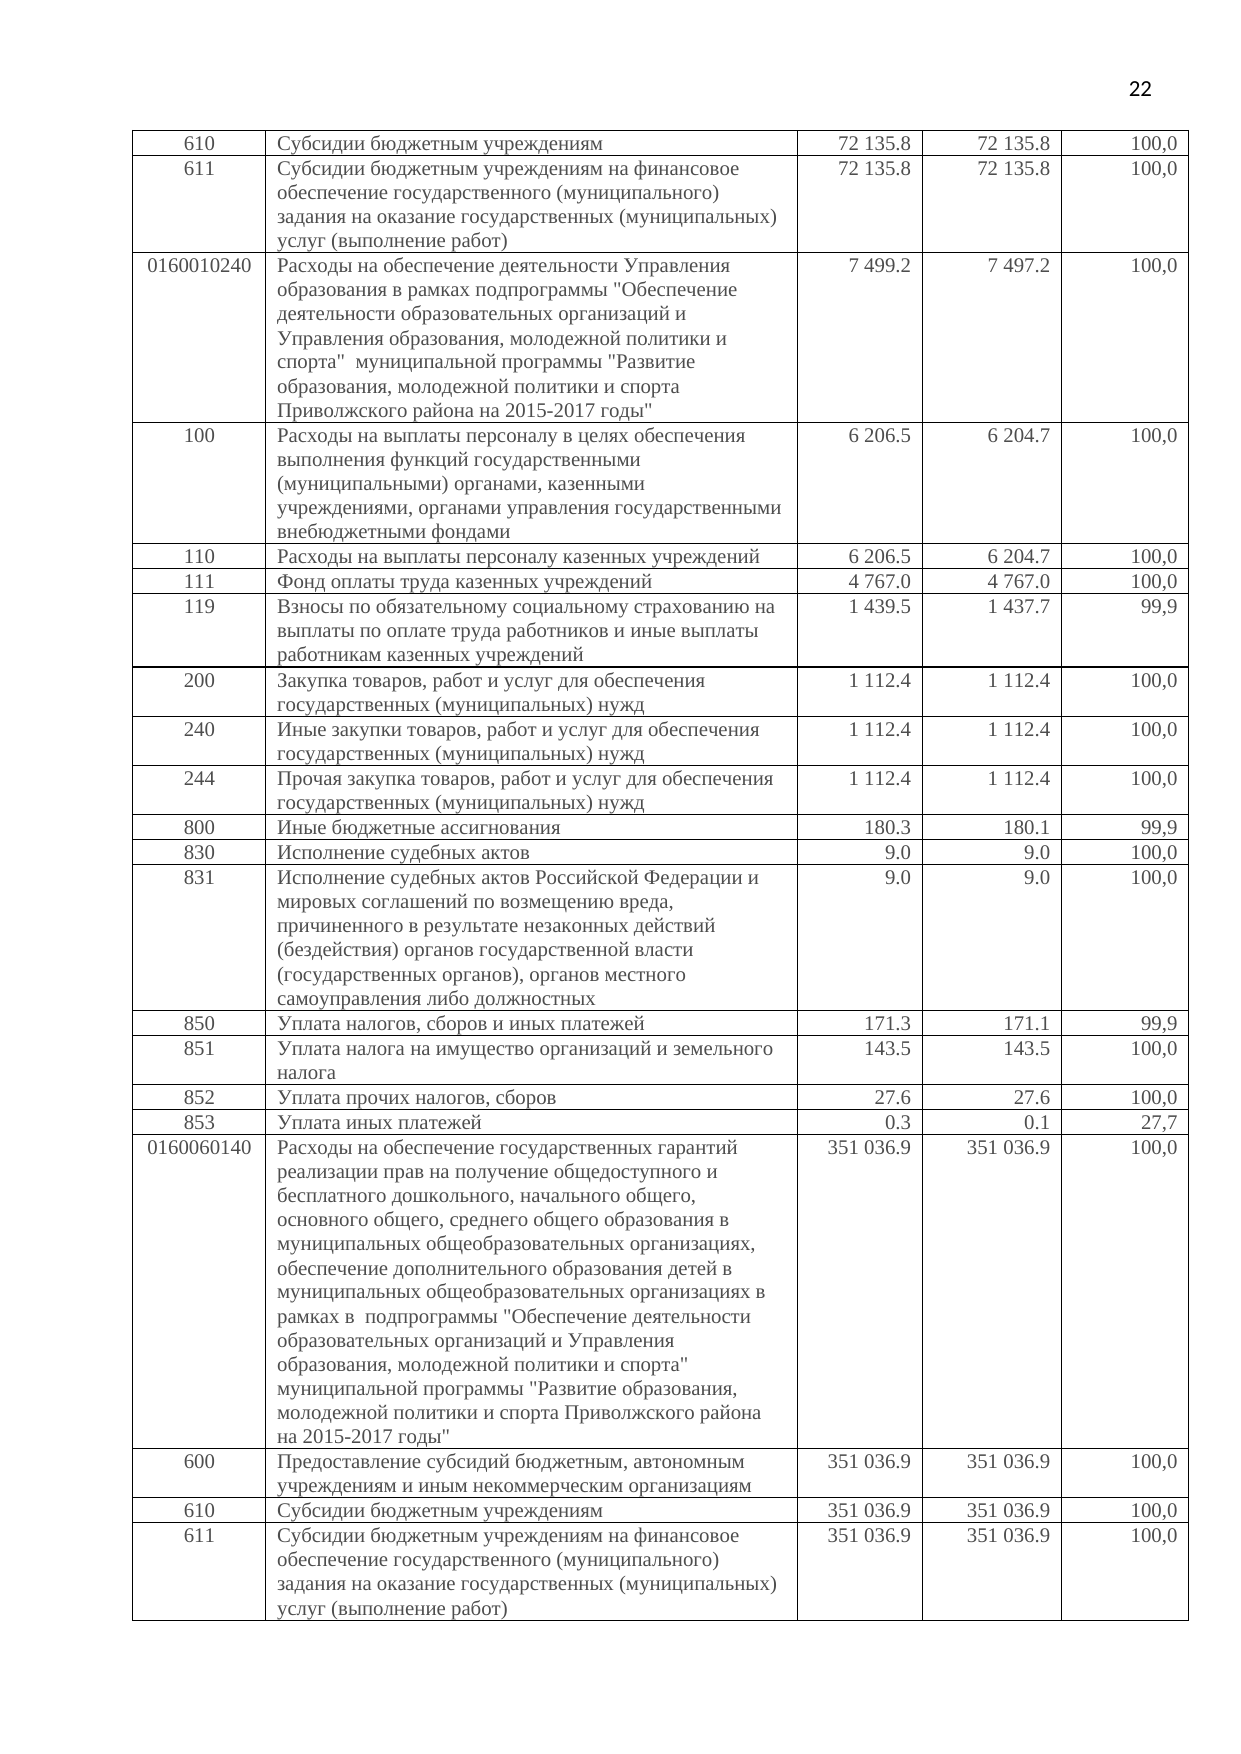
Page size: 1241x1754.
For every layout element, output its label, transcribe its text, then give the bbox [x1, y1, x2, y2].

table_cell Взносы по обязательному социальному страхованию на выплаты по оплате труда работников и иные выплаты работникам казенных учреждений [266, 594, 797, 666]
table_cell Уплата иных платежей [266, 1110, 797, 1134]
table_cell 0.3 [798, 1110, 922, 1134]
table_cell 1 112.4 [923, 717, 1061, 765]
table_cell 99,9 [1062, 594, 1188, 666]
table_cell 72 135.8 [923, 131, 1061, 155]
table_cell 6 204.7 [923, 544, 1061, 568]
table_cell Субсидии бюджетным учреждениям на финансовое обеспечение государственного (муниципального) задания на оказание государственных (муниципальных) услуг (выполнение работ) [266, 1523, 797, 1619]
table_cell 0160010240 [133, 253, 265, 422]
table_cell 100,0 [1062, 1498, 1188, 1522]
table_cell 100,0 [1062, 1135, 1188, 1448]
table_cell Субсидии бюджетным учреждениям [266, 131, 797, 155]
table_cell Иные закупки товаров, работ и услуг для обеспечения государственных (муниципальных) нужд [266, 717, 797, 765]
table_cell 72 135.8 [923, 156, 1061, 252]
table_cell 4 767.0 [923, 569, 1061, 593]
table_cell 800 [133, 815, 265, 839]
table_cell Закупка товаров, работ и услуг для обеспечения государственных (муниципальных) нужд [266, 668, 797, 716]
table_cell 244 [133, 766, 265, 814]
table_cell 852 [133, 1085, 265, 1109]
table_cell 100 [133, 423, 265, 543]
table_cell 72 135.8 [798, 131, 922, 155]
table_cell 850 [133, 1011, 265, 1035]
table_cell 100,0 [1062, 569, 1188, 593]
table_cell Расходы на выплаты персоналу в целях обеспечения выполнения функций государственными (муниципальными) органами, казенными учреждениями, органами управления государственными внебюджетными фондами [266, 423, 797, 543]
table_cell 1 437.7 [923, 594, 1061, 666]
table_cell 180.1 [923, 815, 1061, 839]
table_cell 853 [133, 1110, 265, 1134]
table_cell 1 112.4 [798, 717, 922, 765]
table_cell 100,0 [1062, 717, 1188, 765]
table_cell 0160060140 [133, 1135, 265, 1448]
table_cell 100,0 [1062, 253, 1188, 422]
table_cell Иные бюджетные ассигнования [266, 815, 797, 839]
table_cell 830 [133, 840, 265, 864]
table_cell Уплата прочих налогов, сборов [266, 1085, 797, 1109]
table_cell 7 499.2 [798, 253, 922, 422]
table_cell 27,7 [1062, 1110, 1188, 1134]
table_cell 100,0 [1062, 865, 1188, 1009]
table_cell 27.6 [923, 1085, 1061, 1109]
table_cell 6 204.7 [923, 423, 1061, 543]
table_cell 0.1 [923, 1110, 1061, 1134]
table_cell 351 036.9 [923, 1135, 1061, 1448]
table_cell 851 [133, 1036, 265, 1084]
table_cell 100,0 [1062, 1085, 1188, 1109]
table_cell 100,0 [1062, 1523, 1188, 1619]
table_cell 7 497.2 [923, 253, 1061, 422]
table_cell 1 112.4 [923, 766, 1061, 814]
table_cell 4 767.0 [798, 569, 922, 593]
table_cell 351 036.9 [923, 1449, 1061, 1497]
table_cell Расходы на обеспечение деятельности Управления образования в рамках подпрограммы "Обеспечение деятельности образовательных организаций и Управления образования, молодежной политики и спорта" муниципальной программы "Развитие образования, молодежной политики и спорта Приволжского района на 2015-2017 годы" [266, 253, 797, 422]
table_cell 100,0 [1062, 156, 1188, 252]
table_cell 100,0 [1062, 423, 1188, 543]
table_cell 6 206.5 [798, 423, 922, 543]
table_cell 351 036.9 [923, 1523, 1061, 1619]
table_cell 610 [133, 1498, 265, 1522]
table_cell 143.5 [923, 1036, 1061, 1084]
table_cell 171.3 [798, 1011, 922, 1035]
table_cell Уплата налога на имущество организаций и земельного налога [266, 1036, 797, 1084]
table_cell 100,0 [1062, 1449, 1188, 1497]
table_cell 180.3 [798, 815, 922, 839]
table_cell 1 112.4 [923, 668, 1061, 716]
table_cell 9.0 [923, 865, 1061, 1009]
table_cell 99,9 [1062, 1011, 1188, 1035]
table_cell 72 135.8 [798, 156, 922, 252]
table_cell 600 [133, 1449, 265, 1497]
table_cell 119 [133, 594, 265, 666]
table_cell Исполнение судебных актов Российской Федерации и мировых соглашений по возмещению вреда, причиненного в результате незаконных действий (бездействия) органов государственной власти (государственных органов), органов местного самоуправления либо должностных [266, 865, 797, 1009]
table_cell 27.6 [798, 1085, 922, 1109]
table_cell 831 [133, 865, 265, 1009]
table_cell 111 [133, 569, 265, 593]
table_cell Исполнение судебных актов [266, 840, 797, 864]
table_cell 99,9 [1062, 815, 1188, 839]
table_cell 100,0 [1062, 1036, 1188, 1084]
table_cell 100,0 [1062, 766, 1188, 814]
table_cell Расходы на обеспечение государственных гарантий реализации прав на получение общедоступного и бесплатного дошкольного, начального общего, основного общего, среднего общего образования в муниципальных общеобразовательных организациях, обеспечение дополнительного образования детей в муниципальных общеобразовательных организациях в рамках в подпрограммы "Обеспечение деятельности образовательных организаций и Управления образования, молодежной политики и спорта" муниципальной программы "Развитие образования, молодежной политики и спорта Приволжского района на 2015-2017 годы" [266, 1135, 797, 1448]
table_cell 100,0 [1062, 840, 1188, 864]
table_cell 6 206.5 [798, 544, 922, 568]
table_cell 610 [133, 131, 265, 155]
table_cell 351 036.9 [798, 1498, 922, 1522]
table_cell 100,0 [1062, 131, 1188, 155]
table_cell Субсидии бюджетным учреждениям на финансовое обеспечение государственного (муниципального) задания на оказание государственных (муниципальных) услуг (выполнение работ) [266, 156, 797, 252]
table_cell 9.0 [798, 840, 922, 864]
table_cell 351 036.9 [798, 1523, 922, 1619]
table_cell 611 [133, 1523, 265, 1619]
table_cell 110 [133, 544, 265, 568]
table_cell 9.0 [923, 840, 1061, 864]
table_cell 100,0 [1062, 668, 1188, 716]
table_cell Расходы на выплаты персоналу казенных учреждений [266, 544, 797, 568]
table_cell 200 [133, 668, 265, 716]
table_cell 100,0 [1062, 544, 1188, 568]
table_cell 240 [133, 717, 265, 765]
table_cell 143.5 [798, 1036, 922, 1084]
table_cell Предоставление субсидий бюджетным, автономным учреждениям и иным некоммерческим организациям [266, 1449, 797, 1497]
table_cell 351 036.9 [798, 1135, 922, 1448]
table_cell 171.1 [923, 1011, 1061, 1035]
table_cell 1 112.4 [798, 766, 922, 814]
table_cell 1 439.5 [798, 594, 922, 666]
table_cell Субсидии бюджетным учреждениям [266, 1498, 797, 1522]
table_cell 9.0 [798, 865, 922, 1009]
table_cell Уплата налогов, сборов и иных платежей [266, 1011, 797, 1035]
table_cell 351 036.9 [923, 1498, 1061, 1522]
table_cell 351 036.9 [798, 1449, 922, 1497]
table_cell Прочая закупка товаров, работ и услуг для обеспечения государственных (муниципальных) нужд [266, 766, 797, 814]
table_cell 1 112.4 [798, 668, 922, 716]
table_cell Фонд оплаты труда казенных учреждений [266, 569, 797, 593]
table_cell 611 [133, 156, 265, 252]
